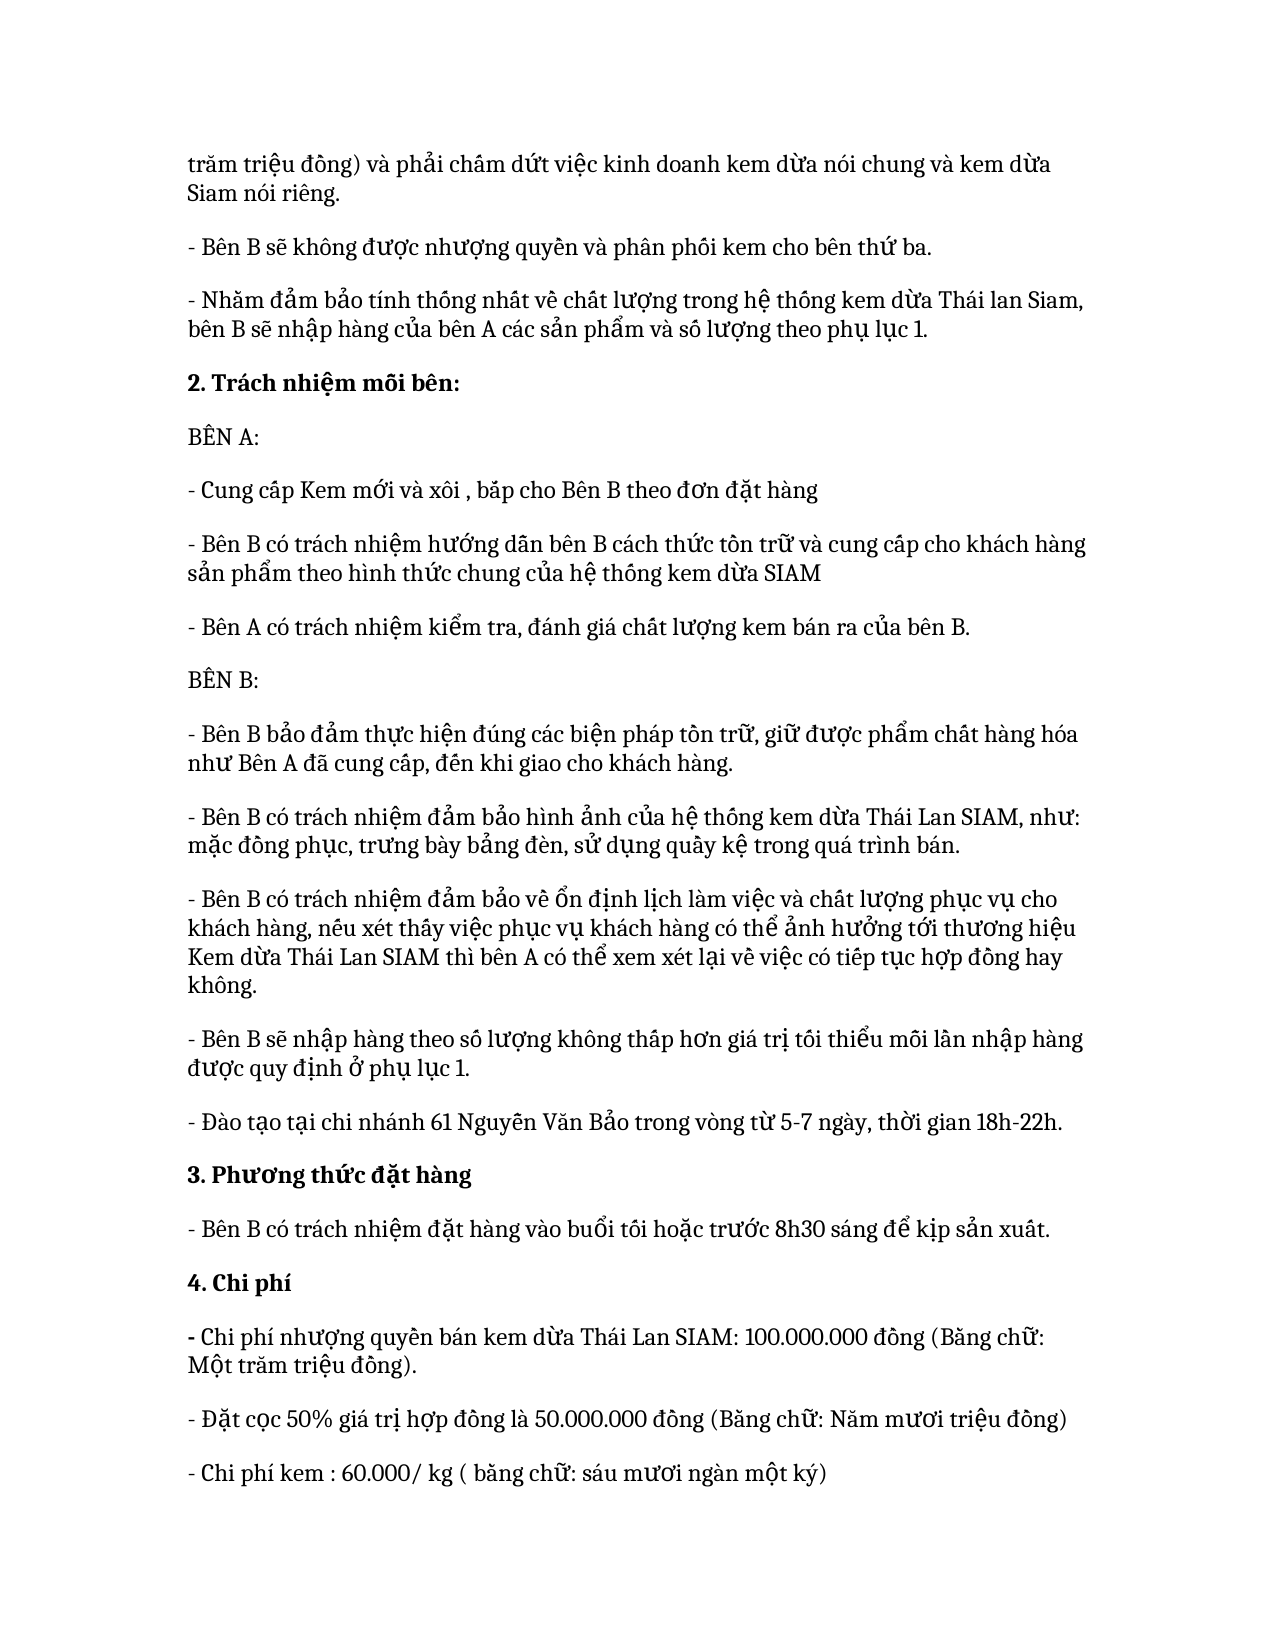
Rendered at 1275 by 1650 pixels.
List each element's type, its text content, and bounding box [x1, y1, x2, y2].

text - Đặt cọc 50% giá trị hợp đồng là 50.000.000 đồng (Bằng chữ: Năm mươi triệu đồng) [187, 1405, 1087, 1434]
text - Bên B sẽ nhập hàng theo số lượng không thấp hơn giá trị tối thiểu mỗi lần nhập hàng được quy định ở phụ lục 1. [187, 1025, 1087, 1082]
text - Đào tạo tại chi nhánh 61 Nguyễn Văn Bảo trong vòng từ 5-7 ngày, thời gian 18h-22h. [187, 1107, 1087, 1136]
text - Nhằm đảm bảo tính thống nhất về chất lượng trong hệ thống kem dừa Thái lan Siam, bên B sẽ nhập hàng của bên A các sản phẩm và số lượng theo phụ lục 1. [187, 286, 1087, 344]
text - Bên A có trách nhiệm kiểm tra, đánh giá chất lượng kem bán ra của bên B. [187, 612, 1087, 641]
text BÊN B: [187, 666, 1087, 695]
text - Cung cấp Kem mới và xôi , bắp cho Bên B theo đơn đặt hàng [187, 476, 1087, 505]
text - Bên B có trách nhiệm đảm bảo hình ảnh của hệ thống kem dừa Thái Lan SIAM, như: mặc đồng phục, trưng bày bảng đèn, sử dụng quầy kệ trong quá trình bán. [187, 802, 1087, 860]
text - Bên B sẽ không được nhượng quyền và phân phối kem cho bên thứ ba. [187, 232, 1087, 261]
text 2. Trách nhiệm mỗi bên: [187, 369, 1087, 397]
text - Bên B bảo đảm thực hiện đúng các biện pháp tồn trữ, giữ được phẩm chất hàng hóa như Bên A đã cung cấp, đến khi giao cho khách hàng. [187, 720, 1087, 777]
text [187, 150, 1087, 207]
text - Bên B có trách nhiệm đảm bảo về ổn định lịch làm việc và chất lượng phục vụ cho khách hàng, nếu xét thấy việc phục vụ khách hàng có thể ảnh hưởng tới thương hiệu Kem dừa Thái Lan SIAM thì bên A có thể xem xét lại về việc có tiếp tục hợp đồng hay không. [187, 885, 1087, 1000]
text - Chi phí kem : 60.000/ kg ( bằng chữ: sáu mươi ngàn một ký) [187, 1459, 1087, 1487]
text 3. Phương thức đặt hàng [187, 1161, 1087, 1190]
text - Bên B có trách nhiệm đặt hàng vào buổi tối hoặc trước 8h30 sáng để kịp sản xuất. [187, 1215, 1087, 1244]
text 4. Chi phí [187, 1269, 1087, 1297]
text - Chi phí nhượng quyền bán kem dừa Thái Lan SIAM: 100.000.000 đồng (Bằng chữ: Một trăm triệu đồng). [187, 1322, 1087, 1380]
text BÊN A: [187, 422, 1087, 451]
text - Bên B có trách nhiệm hướng dẫn bên B cách thức tồn trữ và cung cấp cho khách hàng sản phẩm theo hình thức chung của hệ thống kem dừa SIAM [187, 530, 1087, 587]
